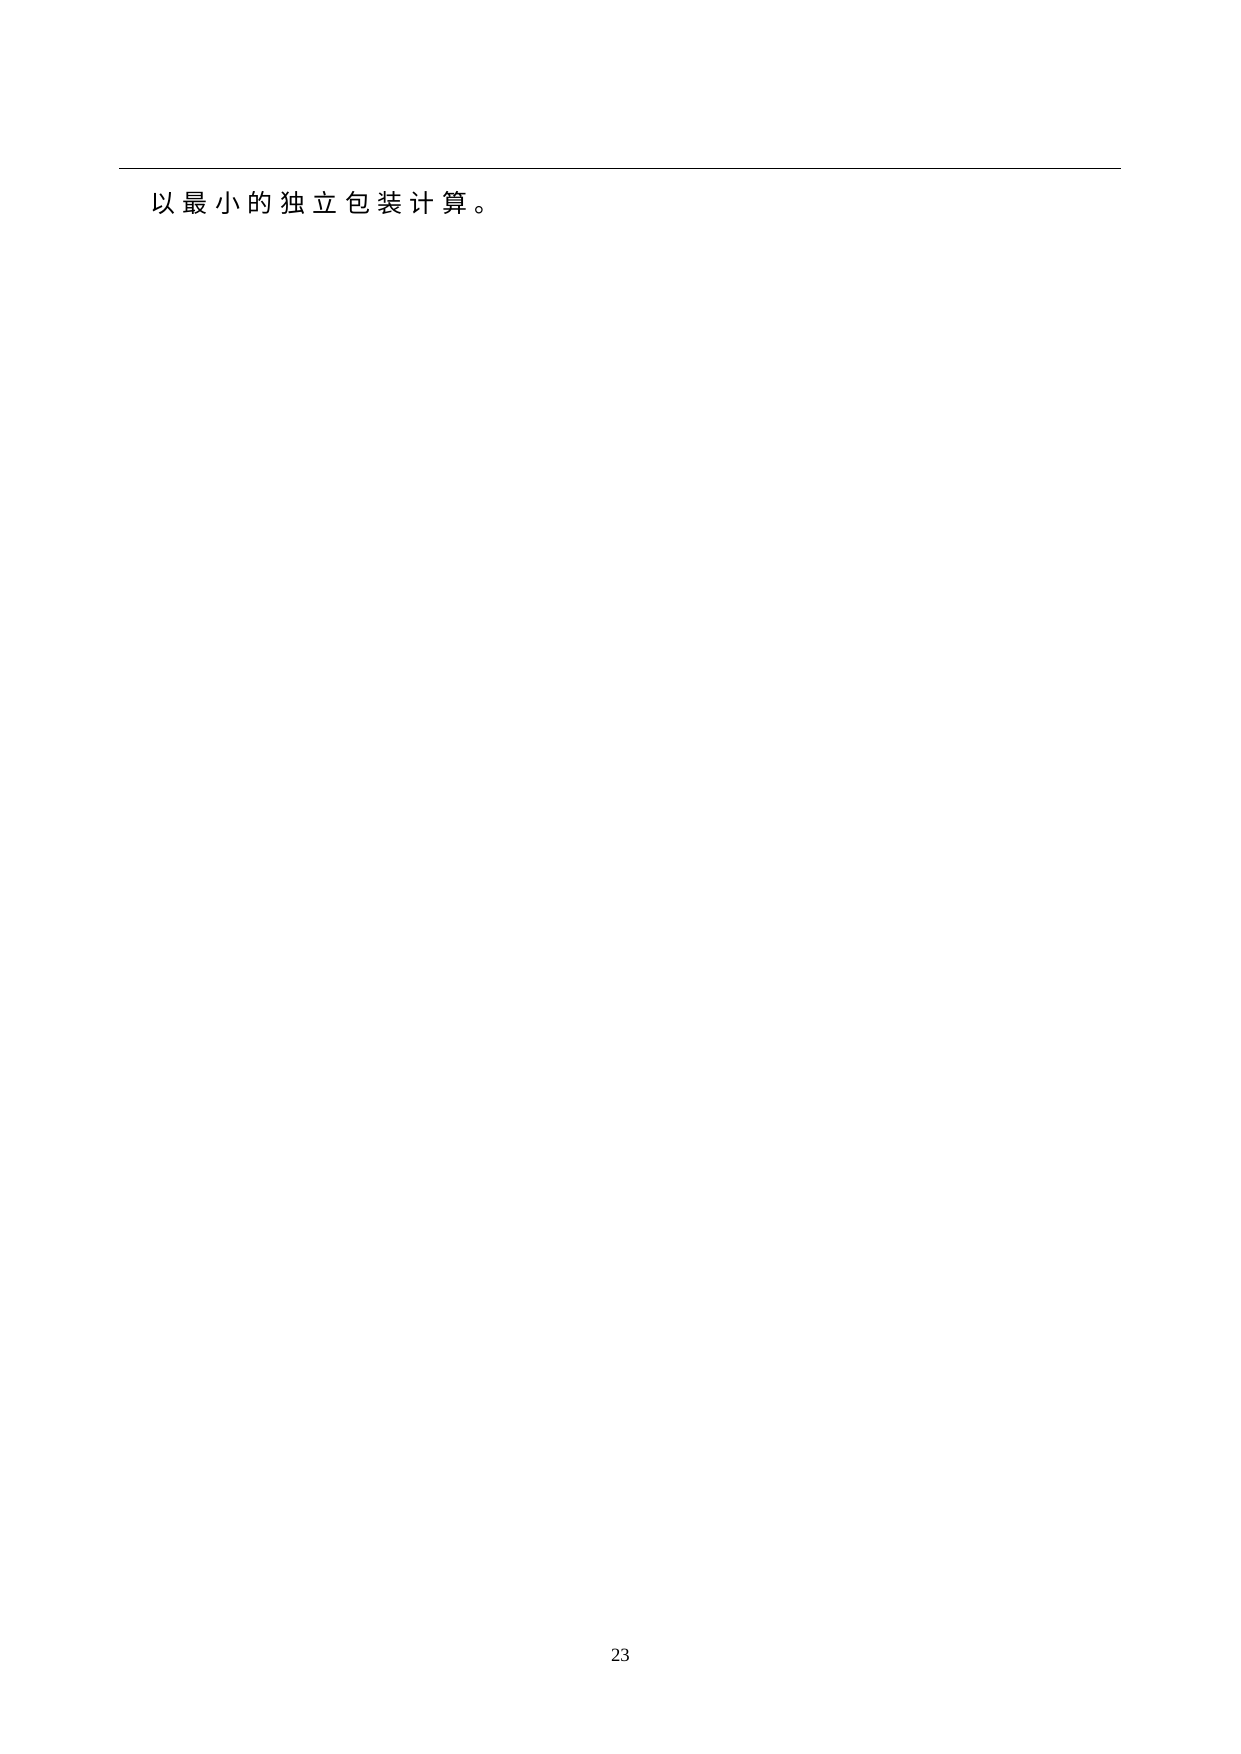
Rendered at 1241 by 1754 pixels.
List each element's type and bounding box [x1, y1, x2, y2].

table_cell [119, 169, 1121, 234]
